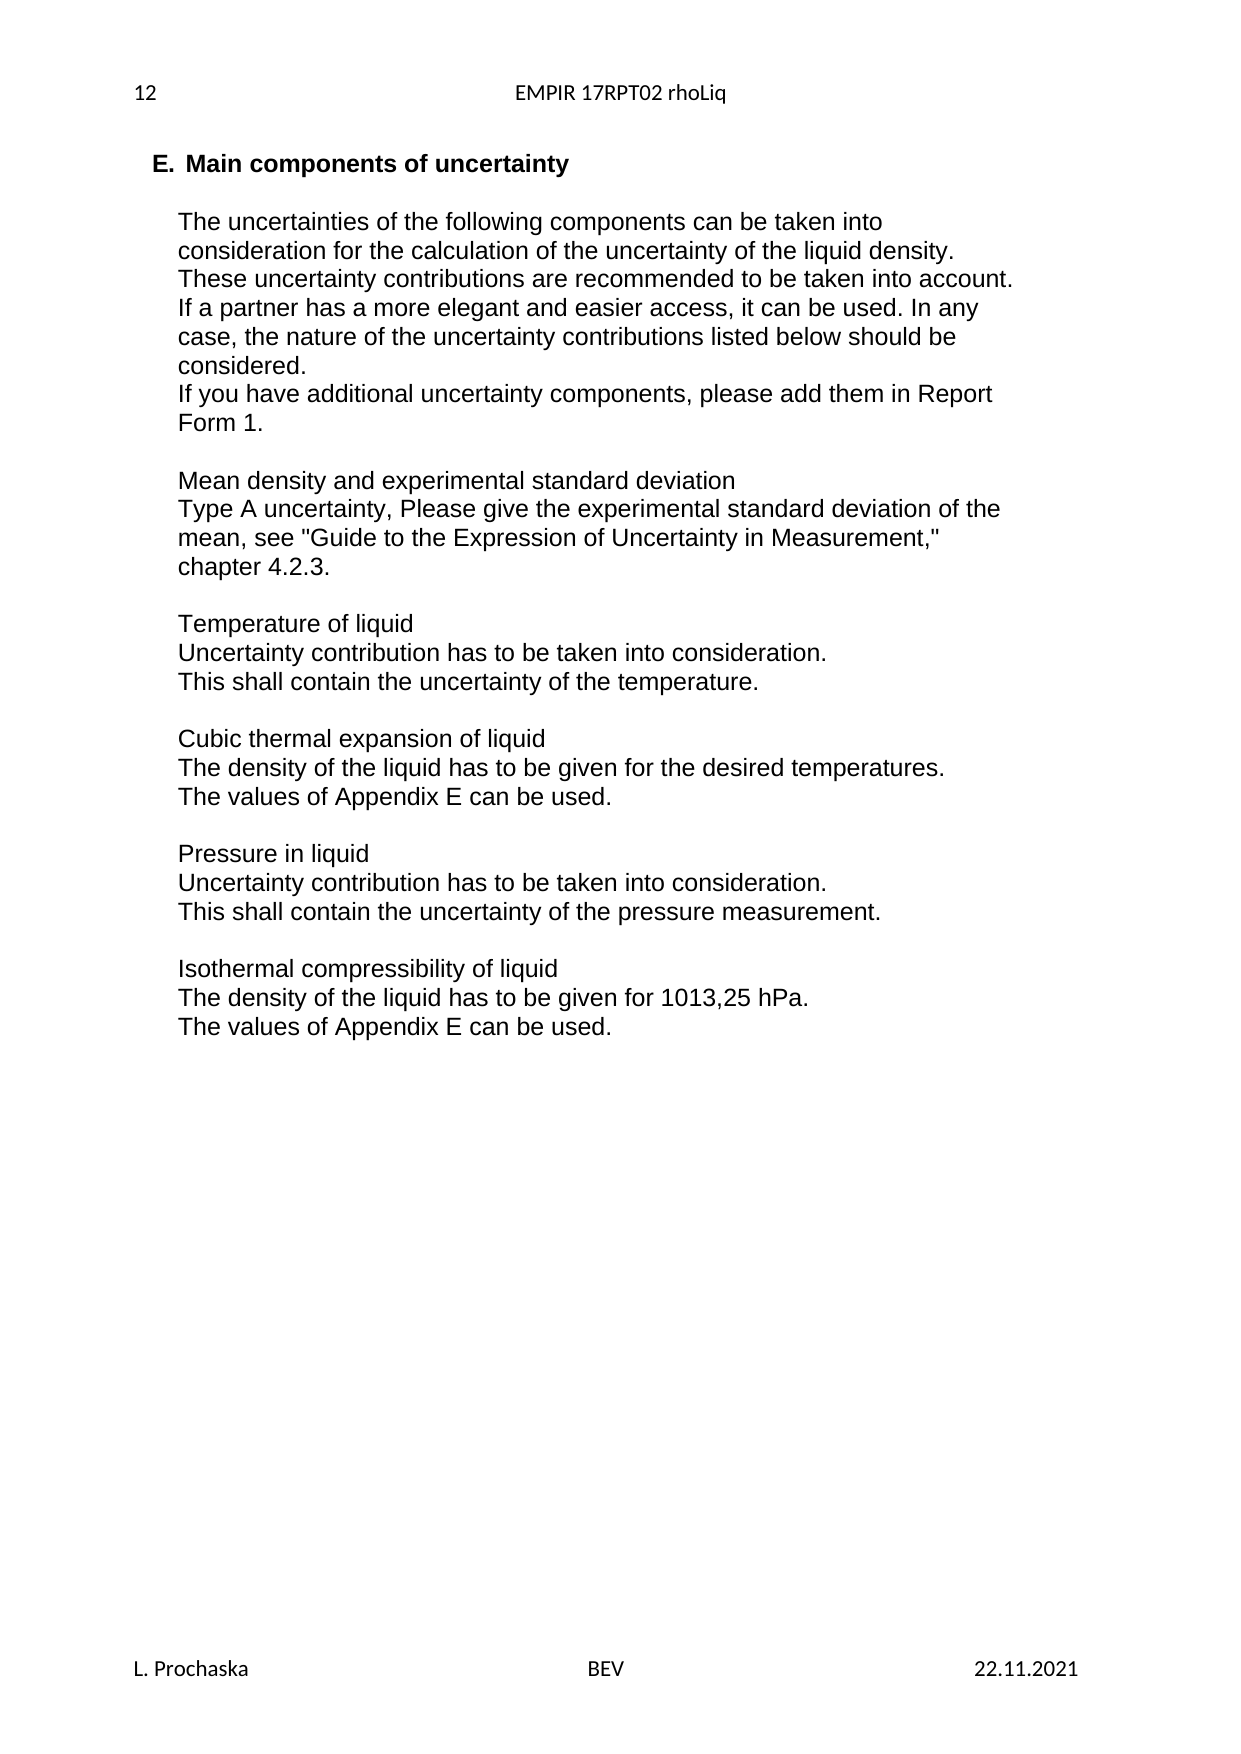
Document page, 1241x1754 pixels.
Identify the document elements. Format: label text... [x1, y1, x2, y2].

text Temperature of liquid [178, 609, 1030, 638]
text The density of the liquid has to be given for the desired temperatures. [178, 753, 1030, 782]
text If you have additional uncertainty components, please add them in Report Form 1. [178, 379, 1030, 437]
text Cubic thermal expansion of liquid [178, 724, 1030, 753]
text The density of the liquid has to be given for 1013,25 hPa. [178, 983, 1030, 1012]
text Type A uncertainty, Please give the experimental standard deviation of the mean, see "Guide to the Expression of Uncertainty in Measurement," chapter 4.2.3. [178, 494, 1030, 581]
text The values of Appendix E can be used. [178, 782, 1030, 811]
text Pressure in liquid [178, 839, 1030, 868]
text The values of Appendix E can be used. [178, 1012, 1030, 1041]
text This shall contain the uncertainty of the pressure measurement. [178, 897, 1030, 926]
text Uncertainty contribution has to be taken into consideration. [178, 868, 1030, 897]
text Mean density and experimental standard deviation [178, 466, 1030, 494]
text Uncertainty contribution has to be taken into consideration. [178, 638, 1030, 667]
text Isothermal compressibility of liquid [178, 954, 1030, 983]
text The uncertainties of the following components can be taken into consideration for the calculation of the uncertainty of the liquid density. These uncertainty contributions are recommended to be taken into account. If a partner has a more elegant and easier access, it can be used. In any case, the nature of the uncertainty contributions listed below should be considered. [178, 207, 1030, 379]
text This shall contain the uncertainty of the temperature. [178, 667, 1030, 696]
subtitle Main components of uncertainty [152, 149, 1109, 178]
